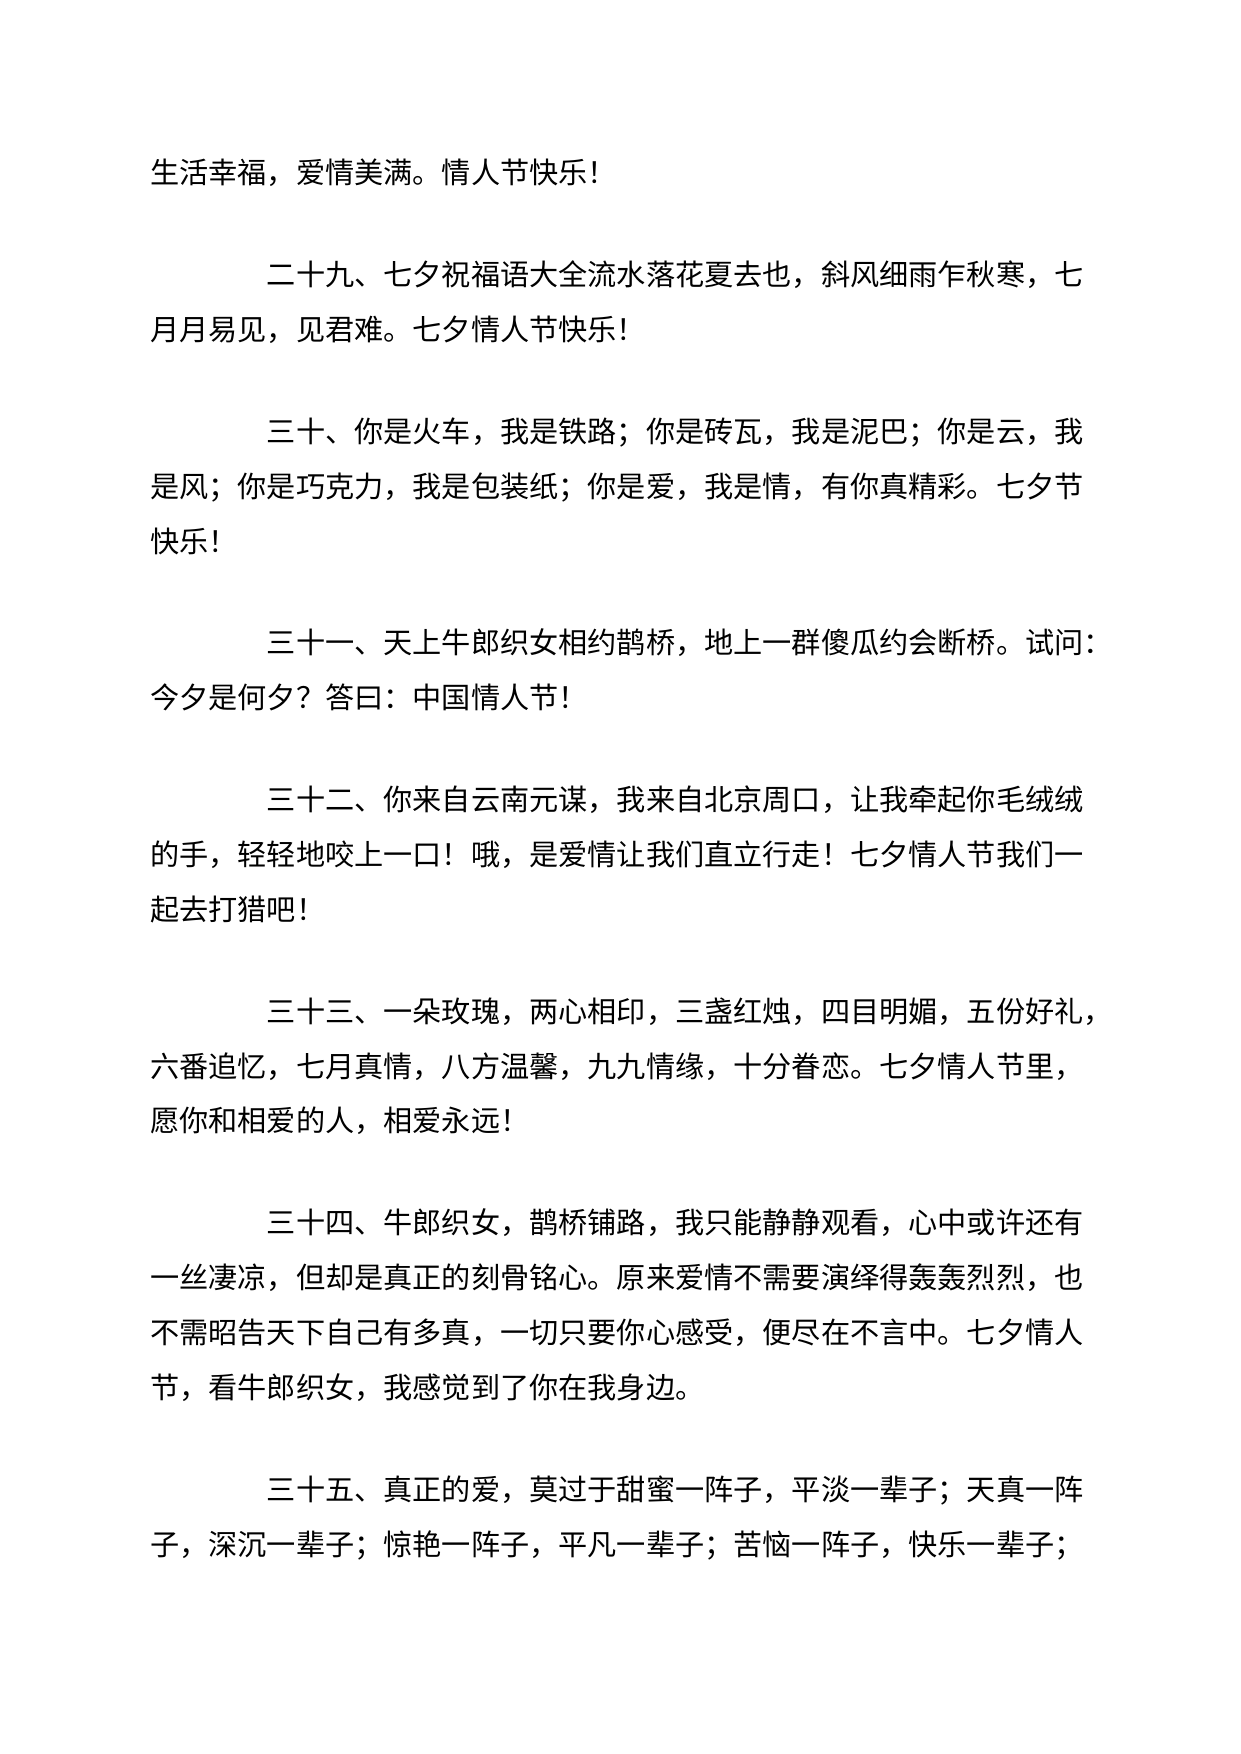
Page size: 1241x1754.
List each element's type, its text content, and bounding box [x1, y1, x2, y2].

text 三十、你是火车，我是铁路；你是砖瓦，我是泥巴；你是云，我是风；你是巧克力，我是包装纸；你是爱，我是情，有你真精彩。七夕节快乐！ [150, 408, 1090, 561]
text 二十九、七夕祝福语大全流水落花夏去也，斜风细雨乍秋寒，七月月易见，见君难。七夕情人节快乐！ [150, 252, 1090, 349]
text 三十二、你来自云南元谋，我来自北京周口，让我牵起你毛绒绒的手，轻轻地咬上一口！哦，是爱情让我们直立行走！七夕情人节我们一起去打猎吧！ [150, 777, 1090, 929]
text 三十三、一朵玫瑰，两心相印，三盏红烛，四目明媚，五份好礼，六番追忆，七月真情，八方温馨，九九情缘，十分眷恋。七夕情人节里，愿你和相爱的人，相爱永远！ [150, 988, 1090, 1140]
text 三十四、牛郎织女，鹊桥铺路，我只能静静观看，心中或许还有一丝凄凉，但却是真正的刻骨铭心。原来爱情不需要演绎得轰轰烈烈，也不需昭告天下自己有多真，一切只要你心感受，便尽在不言中。七夕情人节，看牛郎织女，我感觉到了你在我身边。 [150, 1200, 1090, 1407]
text 三十一、天上牛郎织女相约鹊桥，地上一群傻瓜约会断桥。试问：今夕是何夕？答曰：中国情人节！ [150, 620, 1090, 717]
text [150, 150, 1090, 192]
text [150, 1466, 1090, 1563]
